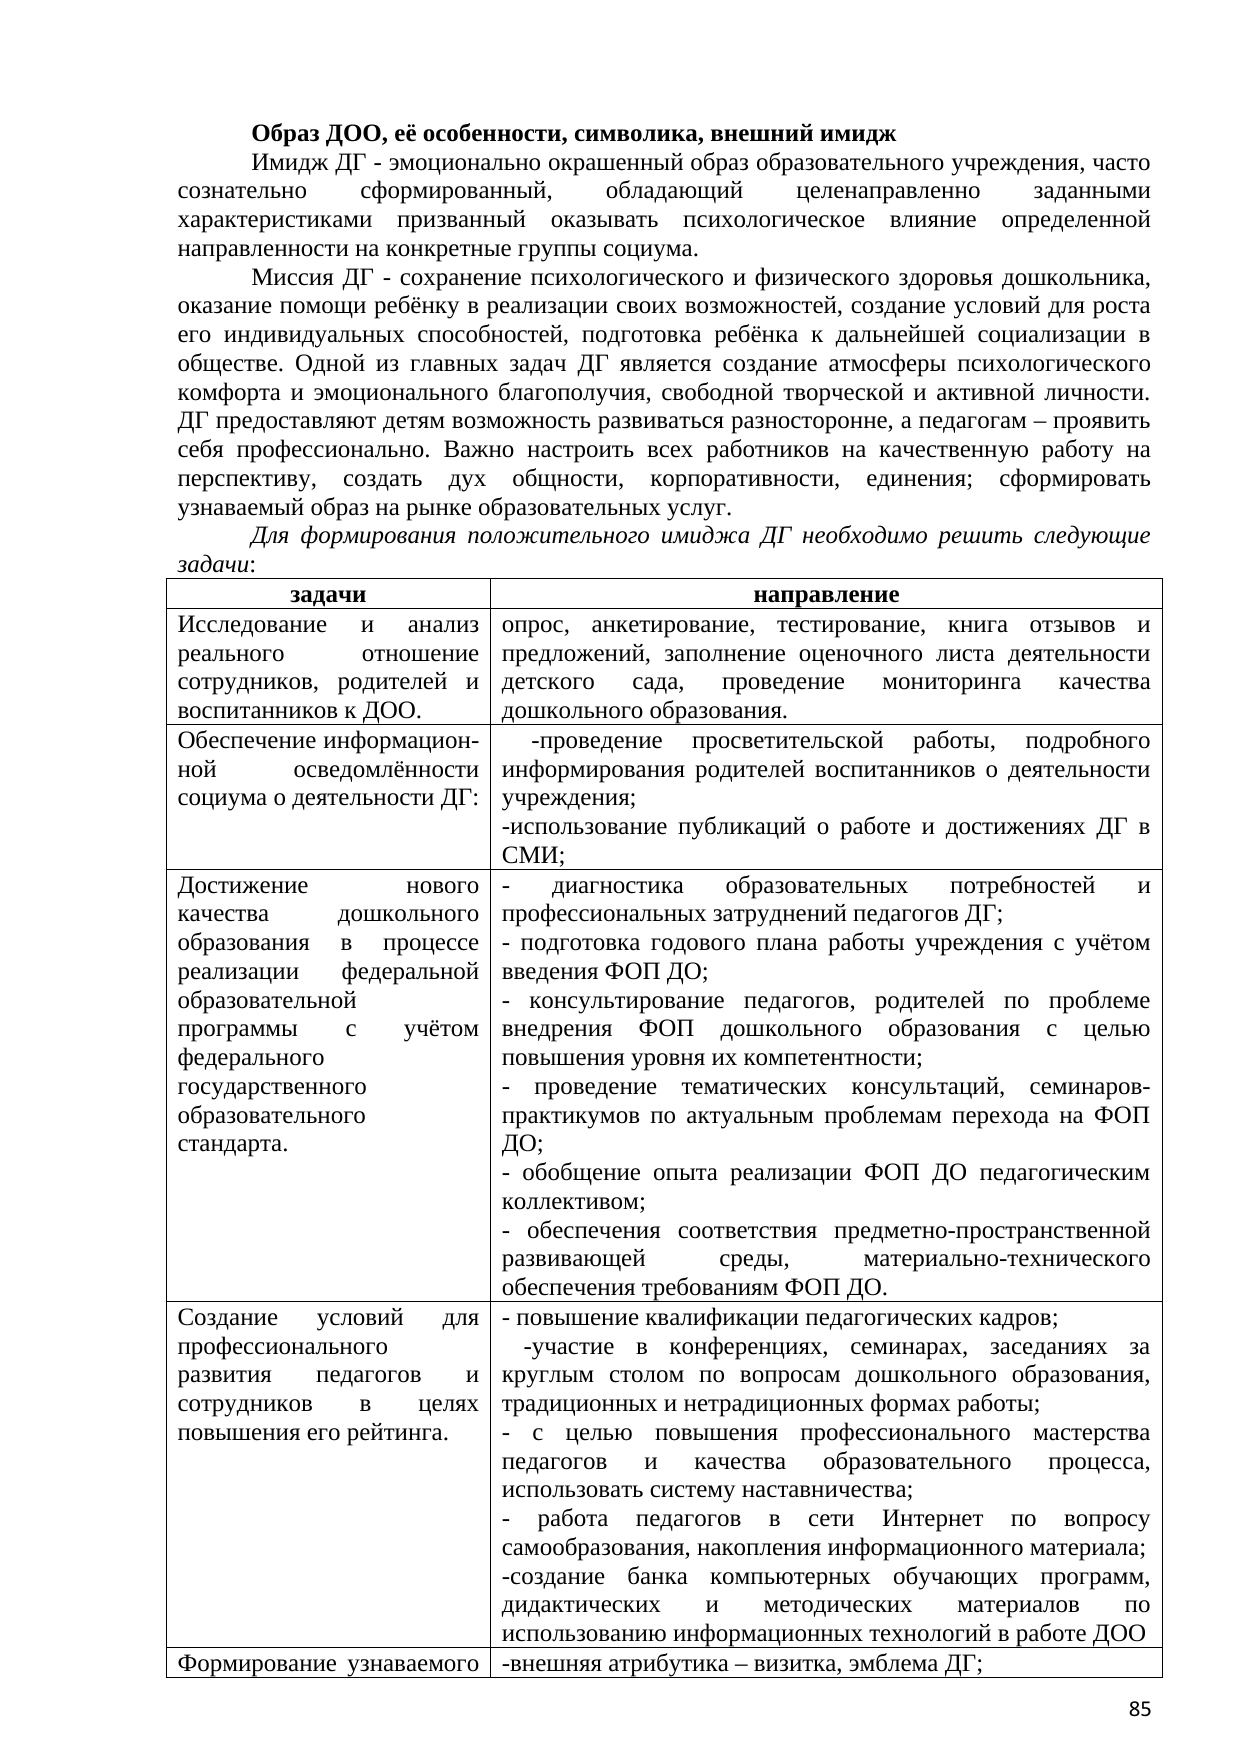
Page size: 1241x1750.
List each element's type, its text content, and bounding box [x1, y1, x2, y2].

table_cell - диагностика образовательных потребностей и профессиональных затруднений педагогов ДГ; - подготовка годового плана работы учреждения с учётом введения ФОП ДО; - консультирование педагогов, родителей по проблеме внедрения ФОП дошкольного образования с целью повышения уровня их компетентности; - проведение тематических консультаций, семинаров-практикумов по актуальным проблемам перехода на ФОП ДО; - обобщение опыта реализации ФОП ДО педагогическим коллективом; - обеспечения соответствия предметно-пространственной развивающей среды, материально-технического обеспечения требованиям ФОП ДО. [491, 870, 1162, 1301]
text Миссия ДГ - сохранение психологического и физического здоровья дошкольника, оказание помощи ребёнку в реализации своих возможностей, создание условий для роста его индивидуальных способностей, подготовка ребёнка к дальнейшей социализации в обществе. Одной из главных задач ДГ является создание атмосферы психологического комфорта и эмоционального благополучия, свободной творческой и активной личности. ДГ предоставляют детям возможность развиваться разносторонне, а педагогам – проявить себя профессионально. Важно настроить всех работников на качественную работу на перспективу, создать дух общности, корпоративности, единения; сформировать узнаваемый образ на рынке образовательных услуг. [177, 262, 1152, 521]
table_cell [491, 1648, 1162, 1677]
table_header задачи [167, 579, 490, 608]
table_cell Создание условий для профессионального развития педагогов и сотрудников в целях повышения его рейтинга. [167, 1302, 490, 1647]
text Для формирования положительного имиджа ДГ необходимо решить следующие задачи: [177, 521, 1152, 578]
table_cell Достижение нового качества дошкольного образования в процессе реализации федеральной образовательной программы с учётом федерального государственного образовательного стандарта. [167, 870, 490, 1301]
table_cell опрос, анкетирование, тестирование, книга отзывов и предложений, заполнение оценочного листа деятельности детского сада, проведение мониторинга качества дошкольного образования. [491, 609, 1162, 724]
text Имидж ДГ - эмоционально окрашенный образ образовательного учреждения, часто сознательно сформированный, обладающий целенаправленно заданными характеристиками призванный оказывать психологическое влияние определенной направленности на конкретные группы социума. [177, 147, 1152, 262]
table_cell - повышение квалификации педагогических кадров; -участие в конференциях, семинарах, заседаниях за круглым столом по вопросам дошкольного образования, традиционных и нетрадиционных формах работы; - с целью повышения профессионального мастерства педагогов и качества образовательного процесса, использовать систему наставничества; - работа педагогов в сети Интернет по вопросу самообразования, накопления информационного материала; -создание банка компьютерных обучающих программ, дидактических и методических материалов по использованию информационных технологий в работе ДОО [491, 1302, 1162, 1647]
table_cell Обеспечение информацион-ной осведомлённости социума о деятельности ДГ: [167, 725, 490, 869]
table_cell -проведение просветительской работы, подробного информирования родителей воспитанников о деятельности учреждения; -использование публикаций о работе и достижениях ДГ в СМИ; [491, 725, 1162, 869]
table_header направление [491, 579, 1162, 608]
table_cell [167, 1648, 490, 1677]
subtitle Образ ДОО, её особенности, символика, внешний имидж [177, 118, 1152, 147]
table_cell Исследование и анализ реального отношение сотрудников, родителей и воспитанников к ДОО. [167, 609, 490, 724]
